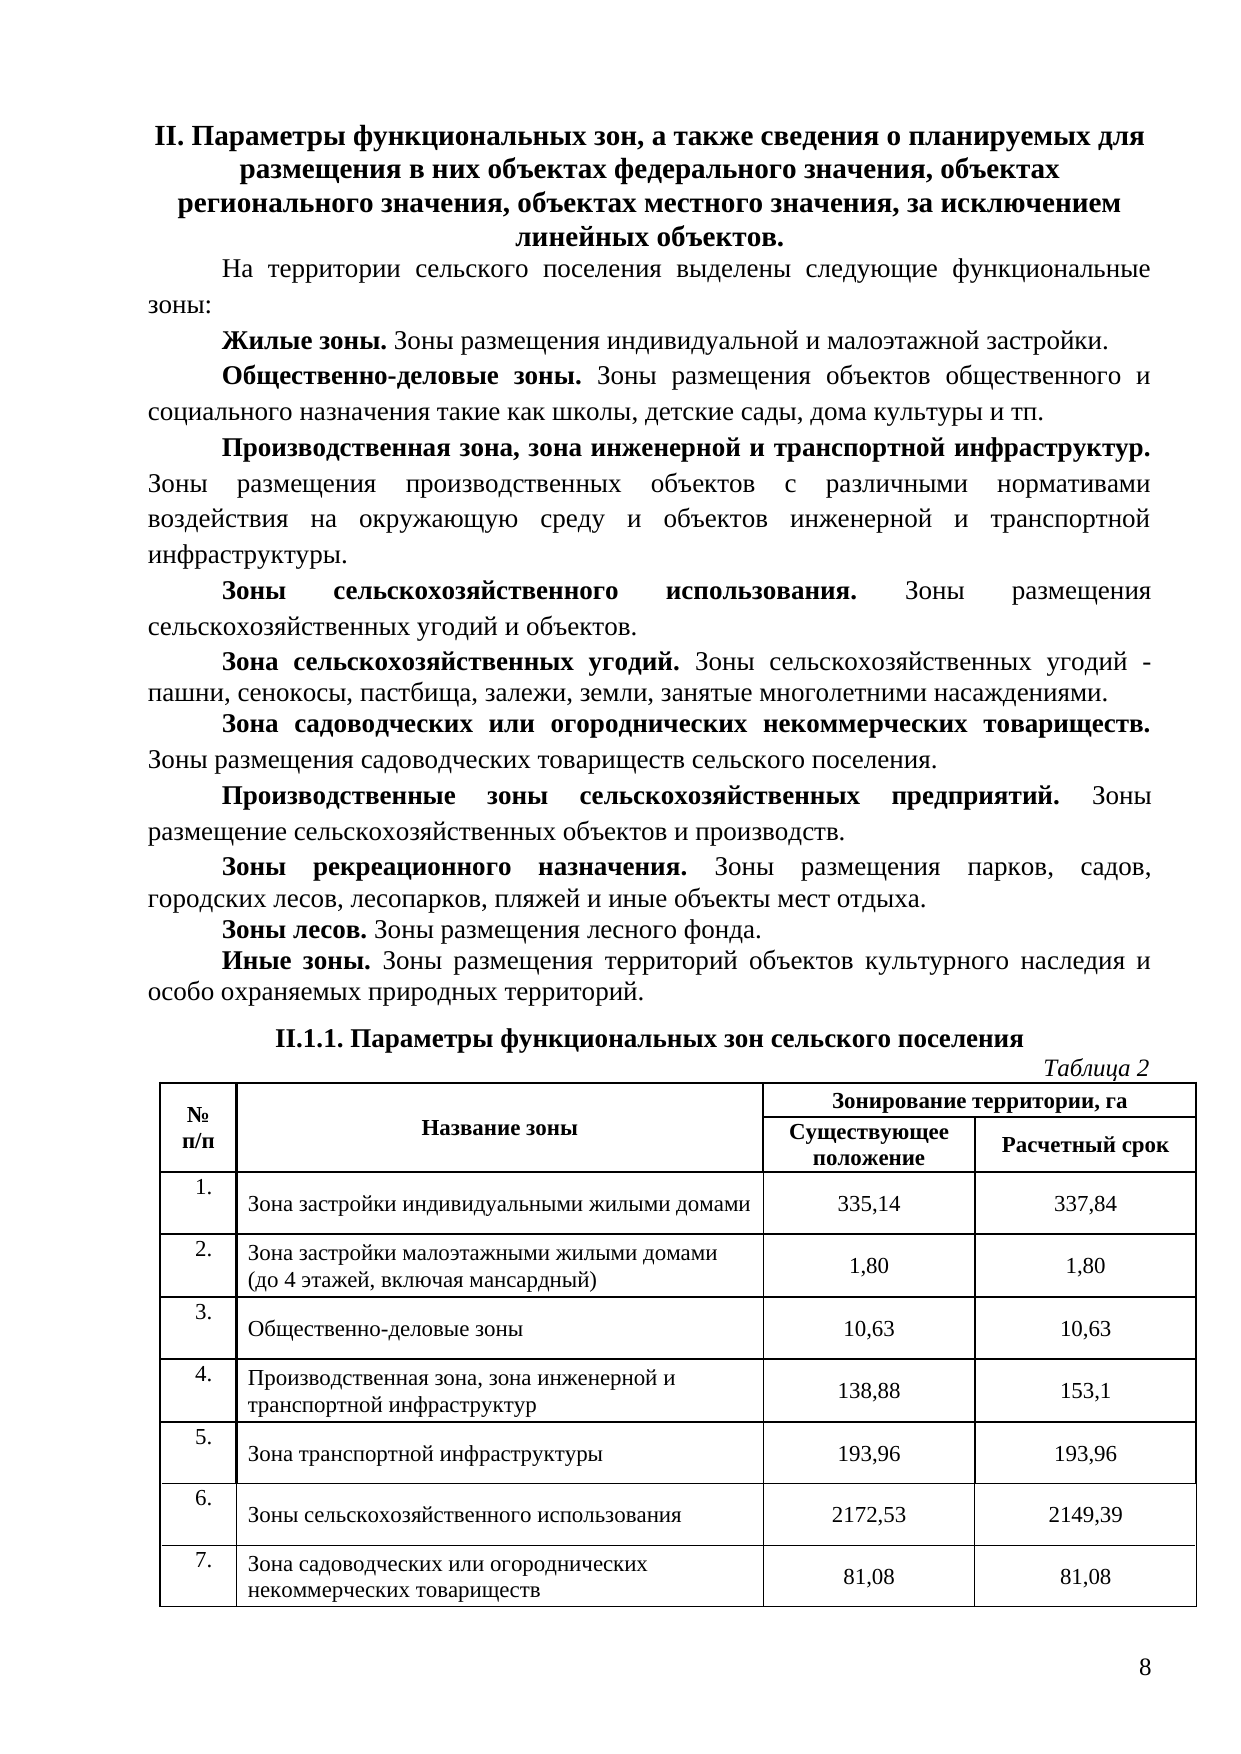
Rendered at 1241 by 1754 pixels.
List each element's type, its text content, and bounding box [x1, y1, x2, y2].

table_cell Общественно-деловые зоны [238, 1298, 763, 1358]
table_cell 138,88 [764, 1360, 974, 1421]
text Зоны рекреационного назначения. Зоны размещения парков, садов, городских лесов, лесопарков, пляжей и иные объекты мест отдыха. [148, 851, 1152, 913]
table_cell [161, 1173, 235, 1233]
table_cell Зона застройки малоэтажными жилыми домами (до 4 этажей, включая мансардный) [238, 1235, 763, 1296]
text Зоны сельскохозяйственного использования. Зоны размещения сельскохозяйственных угодий и объектов. [148, 574, 1152, 641]
text На территории сельского поселения выделены следующие функциональные зоны: [148, 252, 1152, 319]
text Жилые зоны. Зоны размещения индивидуальной и малоэтажной застройки. [148, 324, 1152, 355]
table_cell 335,14 [764, 1173, 974, 1233]
table_cell 1,80 [764, 1235, 974, 1296]
text Таблица 2 [148, 1053, 1152, 1082]
table_cell Расчетный срок [976, 1118, 1195, 1171]
table_cell 10,63 [976, 1298, 1195, 1358]
table_cell 153,1 [976, 1360, 1195, 1421]
text Иные зоны. Зоны размещения территорий объектов культурного наследия и особо охраняемых природных территорий. [148, 944, 1152, 1006]
table_cell [161, 1484, 236, 1545]
table_header № п/п [161, 1084, 235, 1171]
subtitle II.1.1. Параметры функциональных зон сельского поселения [148, 1022, 1152, 1053]
table_cell Зона садоводческих или огороднических некоммерческих товариществ [237, 1546, 763, 1606]
table_cell 337,84 [976, 1173, 1195, 1233]
text Зона садоводческих или огороднических некоммерческих товариществ. Зоны размещения садоводческих товариществ сельского поселения. [148, 708, 1152, 774]
table_header Зонирование территории, га [764, 1084, 1195, 1116]
table_cell [161, 1360, 235, 1421]
table_header Название зоны [238, 1084, 762, 1171]
subtitle II. Параметры функциональных зон, а также сведения о планируемых для размещения в них объектах федерального значения, объектах регионального значения, объектах местного значения, за исключением линейных объектов. [148, 118, 1152, 252]
table_cell [161, 1546, 236, 1606]
text Общественно-деловые зоны. Зоны размещения объектов общественного и социального назначения такие как школы, детские сады, дома культуры и тп. [148, 359, 1152, 426]
table_cell Производственная зона, зона инженерной и транспортной инфраструктур [238, 1360, 763, 1421]
table_cell 1,80 [976, 1235, 1195, 1296]
text Производственная зона, зона инженерной и транспортной инфраструктур. Зоны размещения производственных объектов с различными нормативами воздействия на окружающую среду и объектов инженерной и транспортной инфраструктуры. [148, 431, 1152, 569]
table_cell [161, 1423, 235, 1483]
table_cell Существующее положение [764, 1118, 974, 1171]
text Зона сельскохозяйственных угодий. Зоны сельскохозяйственных угодий - пашни, сенокосы, пастбища, залежи, земли, занятые многолетними насаждениями. [148, 645, 1152, 708]
table_cell Зоны сельскохозяйственного использования [237, 1484, 763, 1545]
table_cell 81,08 [764, 1546, 974, 1606]
table_cell 193,96 [764, 1423, 974, 1483]
table_cell 193,96 [976, 1423, 1195, 1483]
table_cell [161, 1235, 235, 1296]
table_cell [161, 1298, 235, 1358]
table_cell Зона транспортной инфраструктуры [238, 1423, 763, 1483]
table_cell 10,63 [764, 1298, 974, 1358]
table_cell Зона застройки индивидуальными жилыми домами [238, 1173, 763, 1233]
table_cell 81,08 [975, 1545, 1196, 1606]
text Производственные зоны сельскохозяйственных предприятий. Зоны размещение сельскохозяйственных объектов и производств. [148, 779, 1152, 846]
table_cell 2172,53 [764, 1484, 974, 1545]
table_cell 2149,39 [975, 1484, 1196, 1545]
text Зоны лесов. Зоны размещения лесного фонда. [148, 913, 1152, 944]
